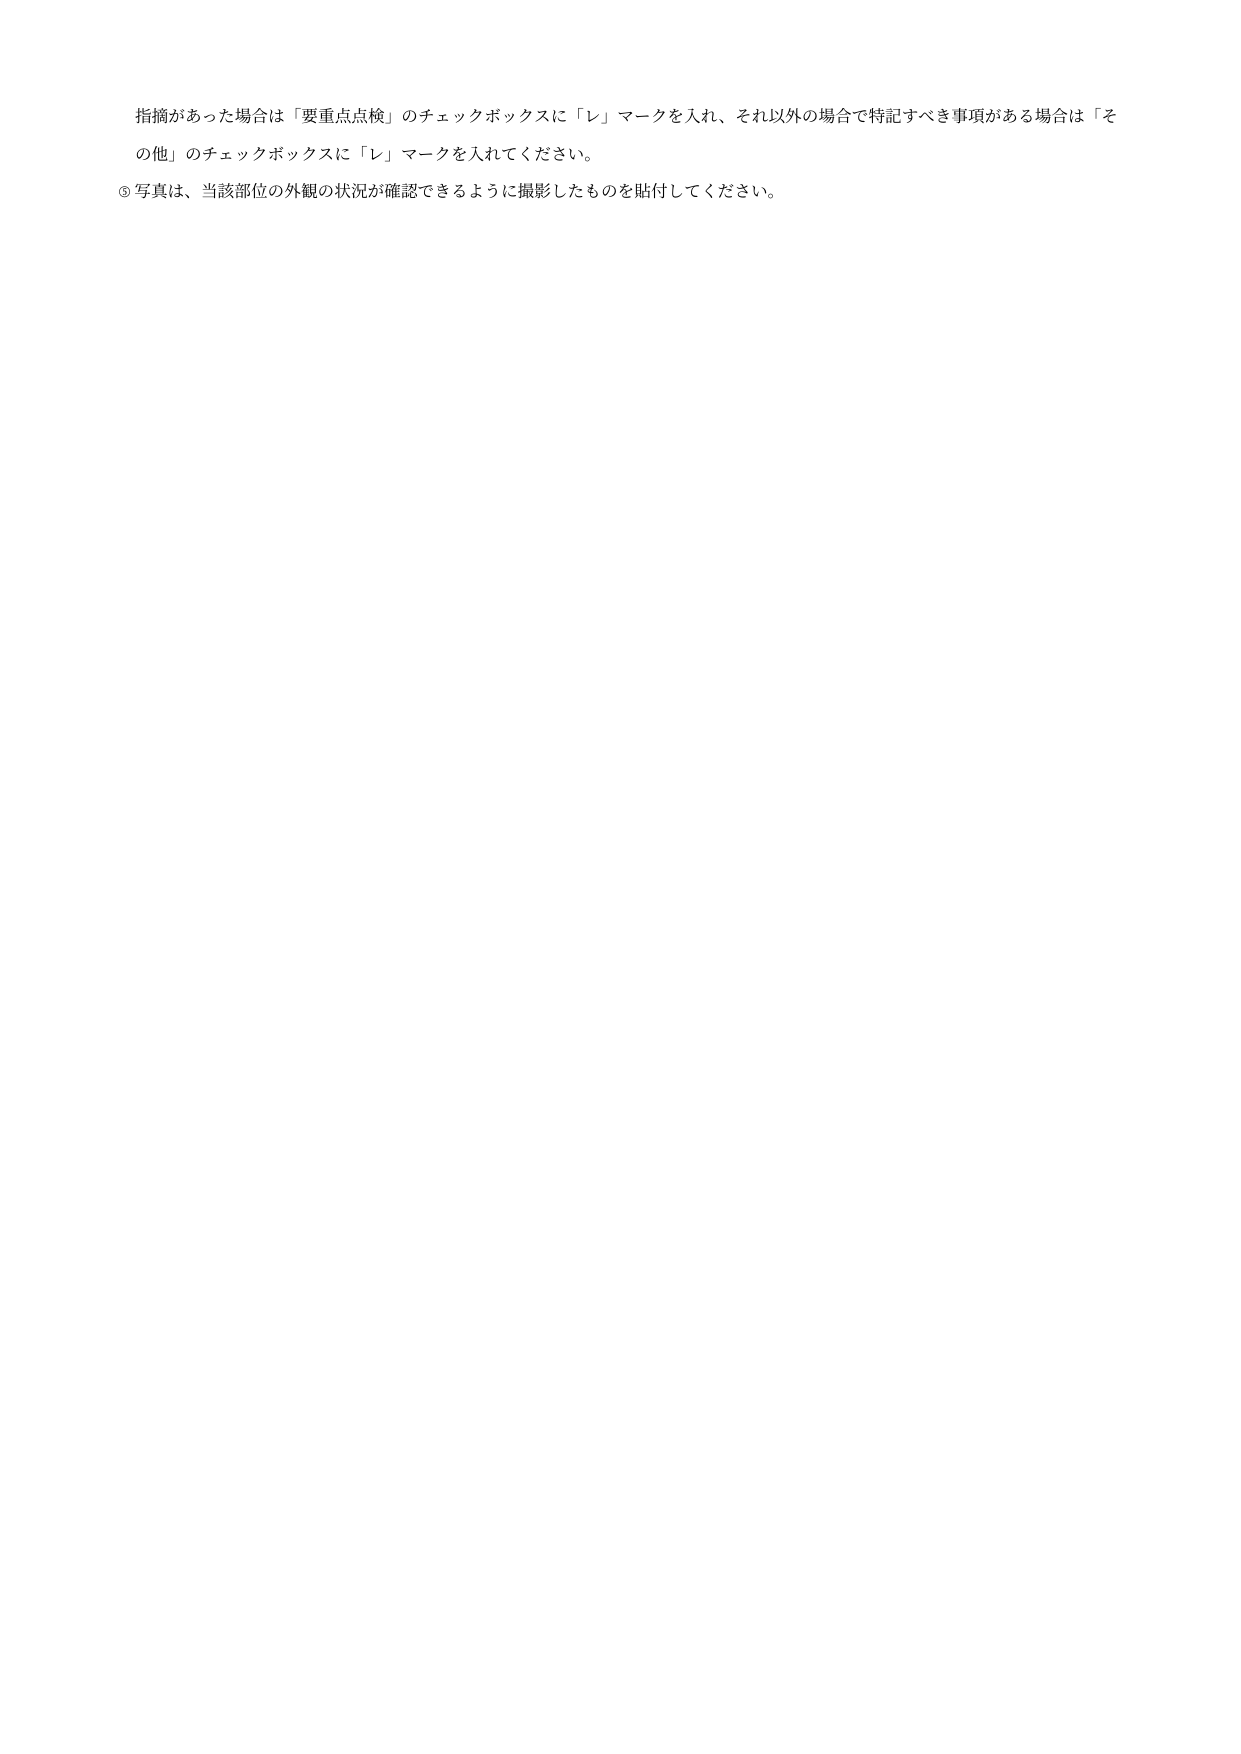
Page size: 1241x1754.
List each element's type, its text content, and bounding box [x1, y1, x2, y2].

text ⑤写真は、当該部位の外観の状況が確認できるように撮影したものを貼付してください。 [118, 171, 1122, 209]
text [118, 96, 1122, 171]
